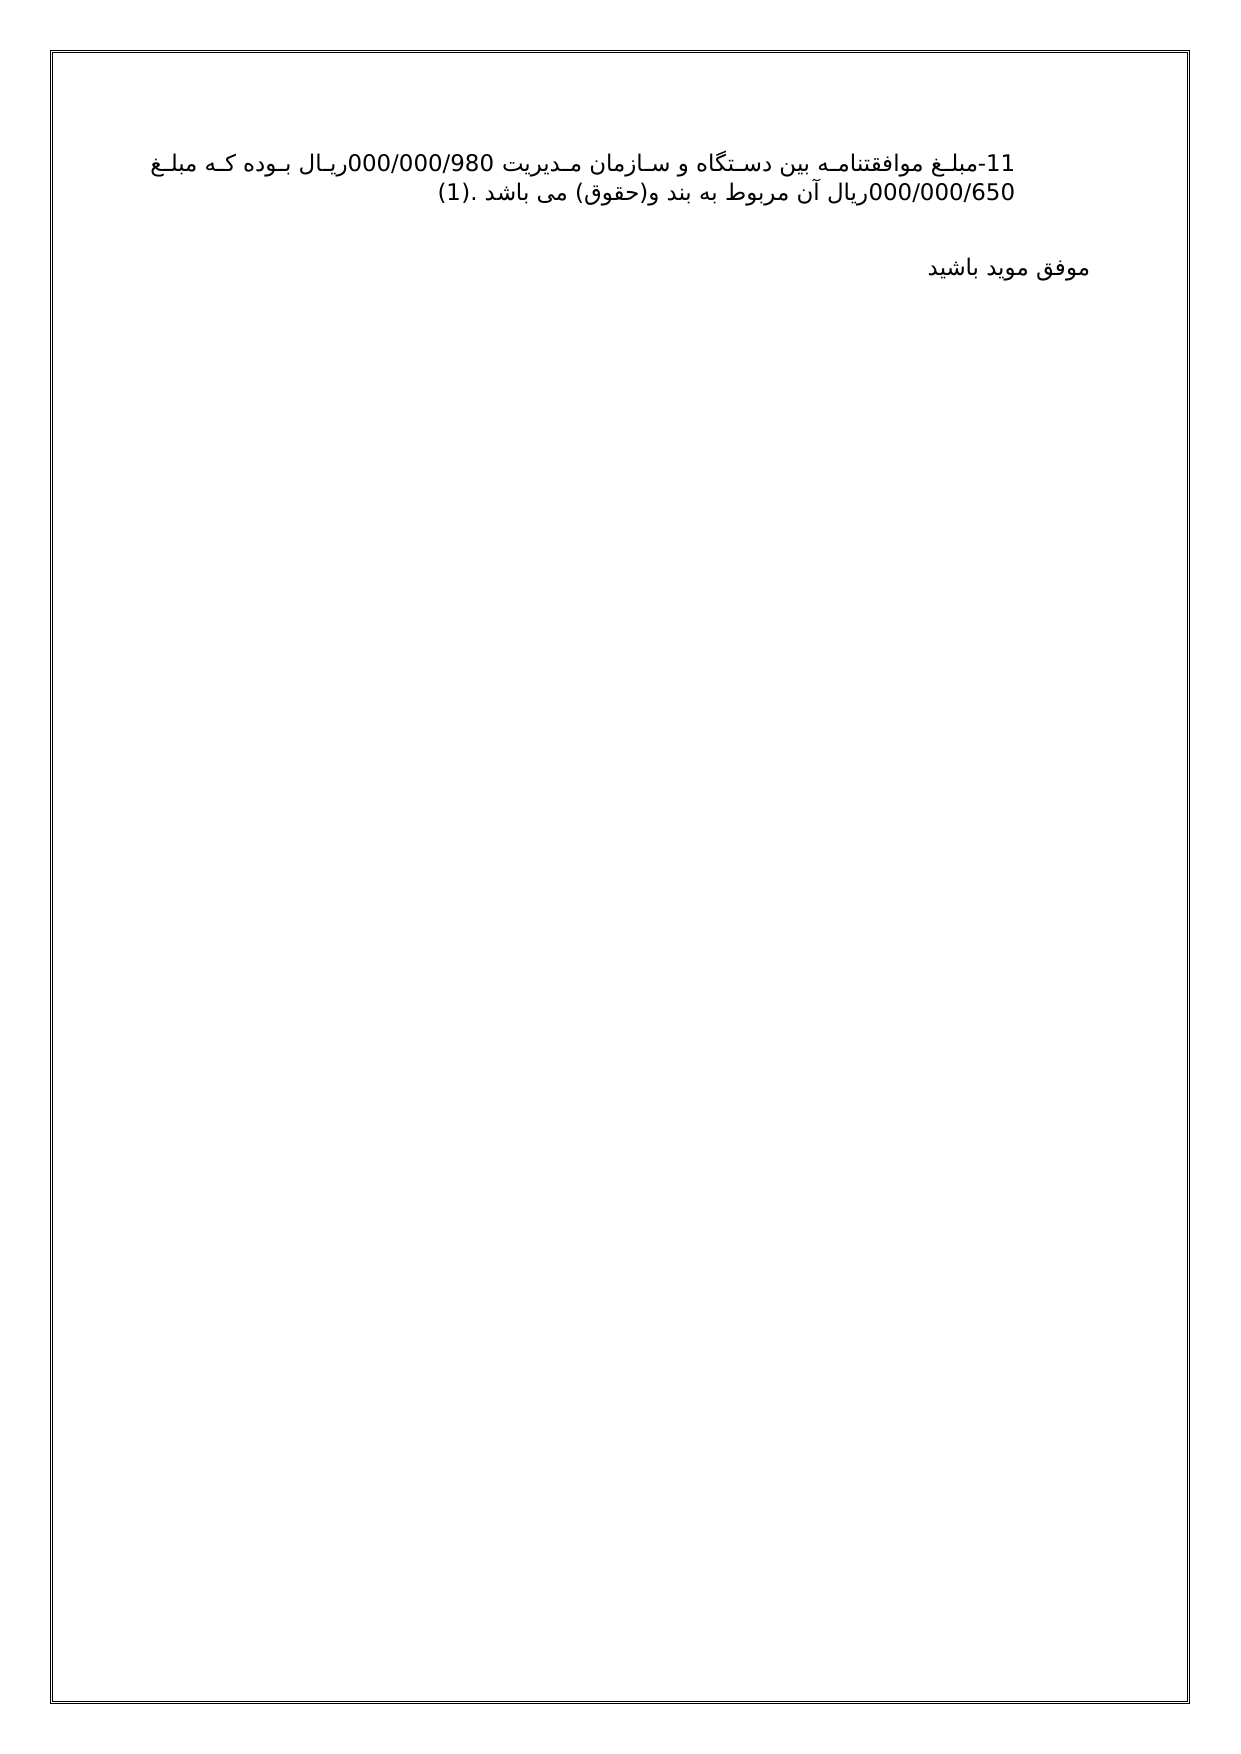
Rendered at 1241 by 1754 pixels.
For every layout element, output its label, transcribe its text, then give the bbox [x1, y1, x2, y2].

list 11-مبلغ موافقتنامه بین دستگاه و سازمان مدیریت 000/000/980ریال بوده که مبلغ 000/000/650ریال آن مربوط به بند و(حقوق) می باشد .(1) [150, 150, 1015, 205]
text موفق موید باشید [150, 224, 1090, 281]
